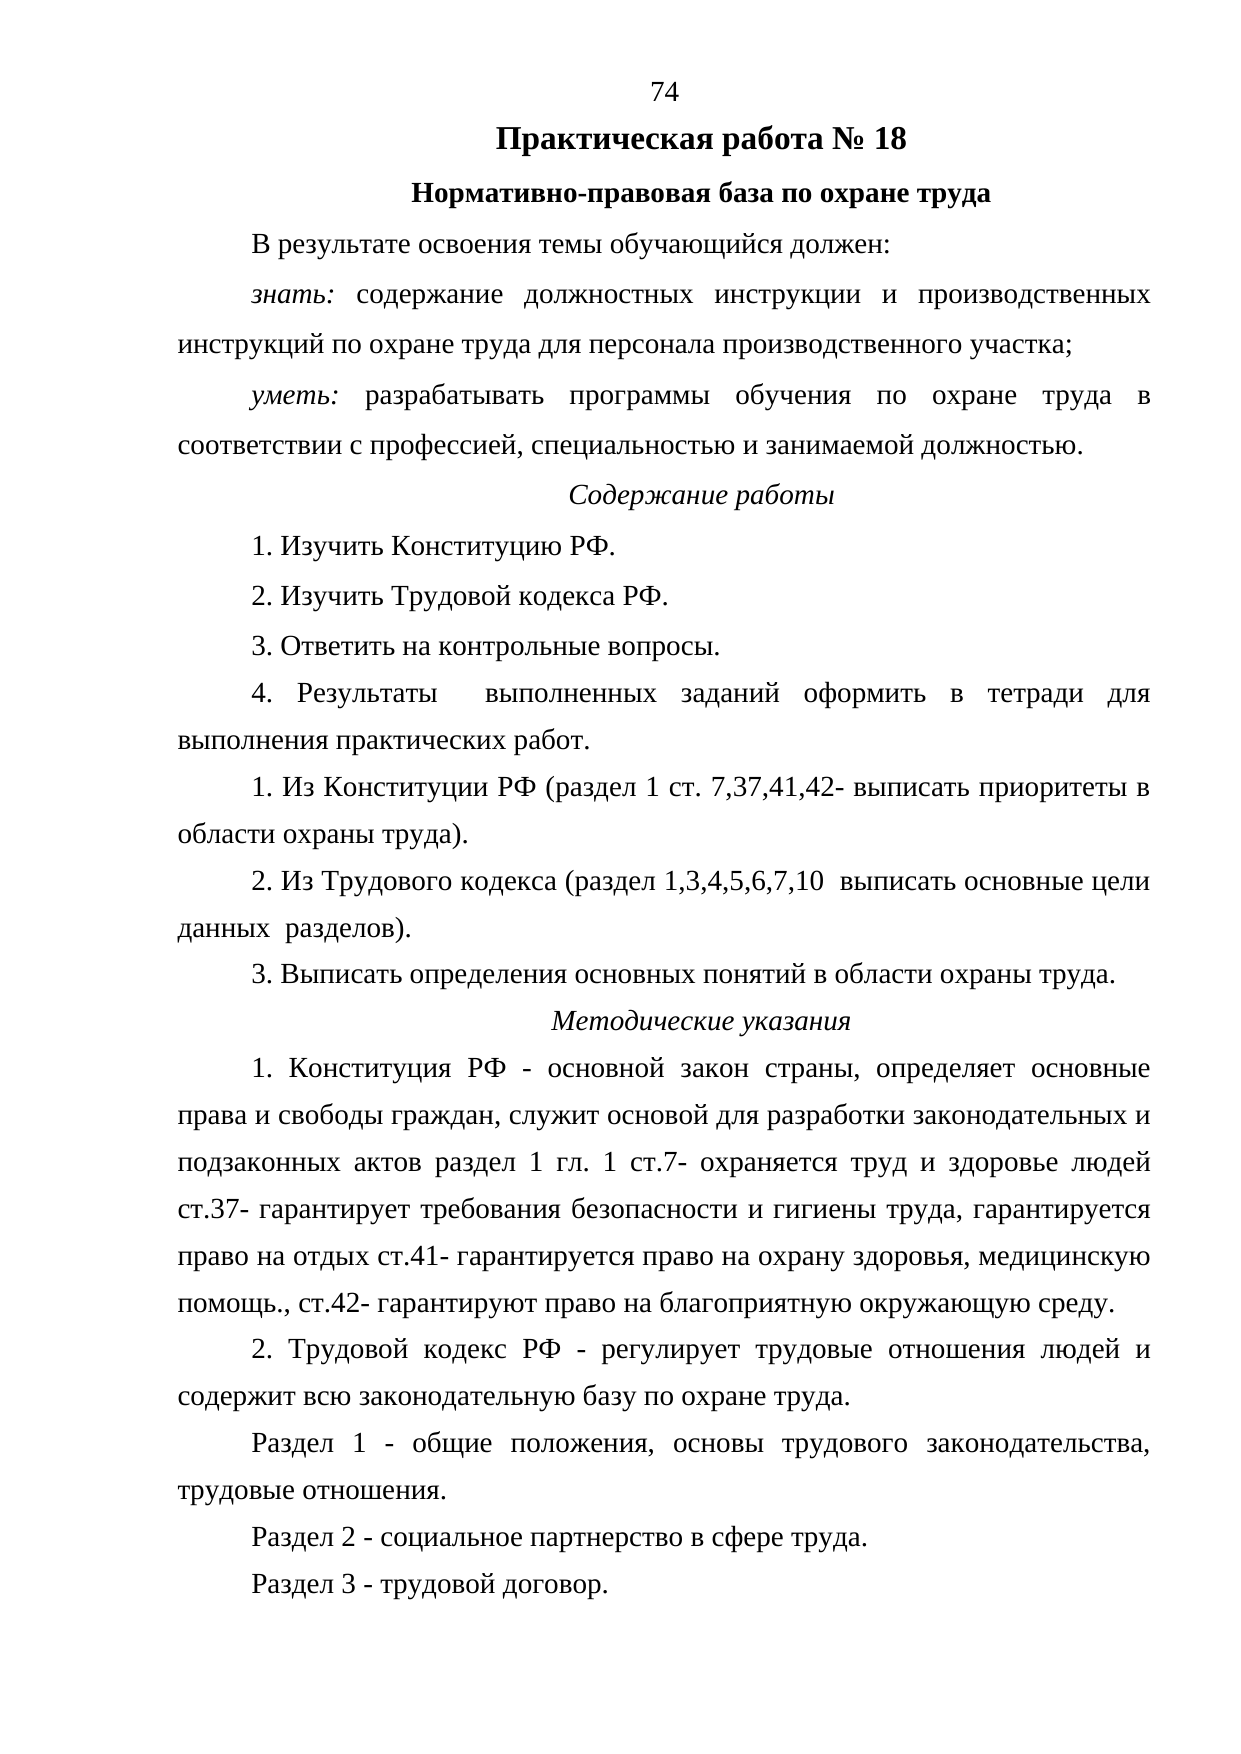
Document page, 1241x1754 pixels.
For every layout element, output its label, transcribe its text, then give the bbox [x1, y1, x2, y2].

text 1. Конституция РФ - основной закон страны, определяет основные права и свободы граждан, служит основой для разработки законодательных и подзаконных актов раздел 1 гл. 1 ст.7- охраняется труд и здоровье людей ст.37- гарантирует требования безопасности и гигиены труда, гарантируется право на отдых ст.41- гарантируется право на охрану здоровья, медицинскую помощь., ст.42- гарантируют право на благоприятную окружающую среду. [177, 1050, 1152, 1318]
text 1. Из Конституции РФ (раздел 1 ст. 7,37,41,42- выписать приоритеты в области охраны труда). [177, 769, 1152, 849]
text Нормативно-правовая база по охране труда [177, 176, 1152, 209]
text 2. Трудовой кодекс РФ - регулирует трудовые отношения людей и содержит всю законодательную базу по охране труда. [177, 1332, 1152, 1412]
text Содержание работы [177, 477, 1152, 511]
text Методические указания [177, 1003, 1152, 1037]
text Практическая работа № 18 [177, 118, 1152, 156]
text Раздел 2 - социальное партнерство в сфере труда. [177, 1519, 1152, 1553]
text В результате освоения темы обучающийся должен: [177, 226, 1152, 259]
text Раздел 3 - трудовой договор. [177, 1566, 1152, 1599]
text 2. Изучить Трудовой кодекса РФ. [177, 578, 1152, 612]
text Раздел 1 - общие положения, основы трудового законодательства, трудовые отношения. [177, 1425, 1152, 1506]
text 3. Выписать определения основных понятий в области охраны труда. [177, 957, 1152, 990]
text уметь: разрабатывать программы обучения по охране труда в соответствии с профессией, специальностью и занимаемой должностью. [177, 377, 1152, 461]
list 4. Результаты выполненных заданий оформить в тетради для выполнения практических работ. [177, 675, 1152, 756]
text 1. Изучить Конституцию РФ. [177, 528, 1152, 561]
text знать: содержание должностных инструкции и производственных инструкций по охране труда для персонала производственного участка; [177, 276, 1152, 360]
text 3. Ответить на контрольные вопросы. [177, 628, 1152, 662]
text 2. Из Трудового кодекса (раздел 1,3,4,5,6,7,10 выписать основные цели данных разделов). [177, 863, 1152, 943]
